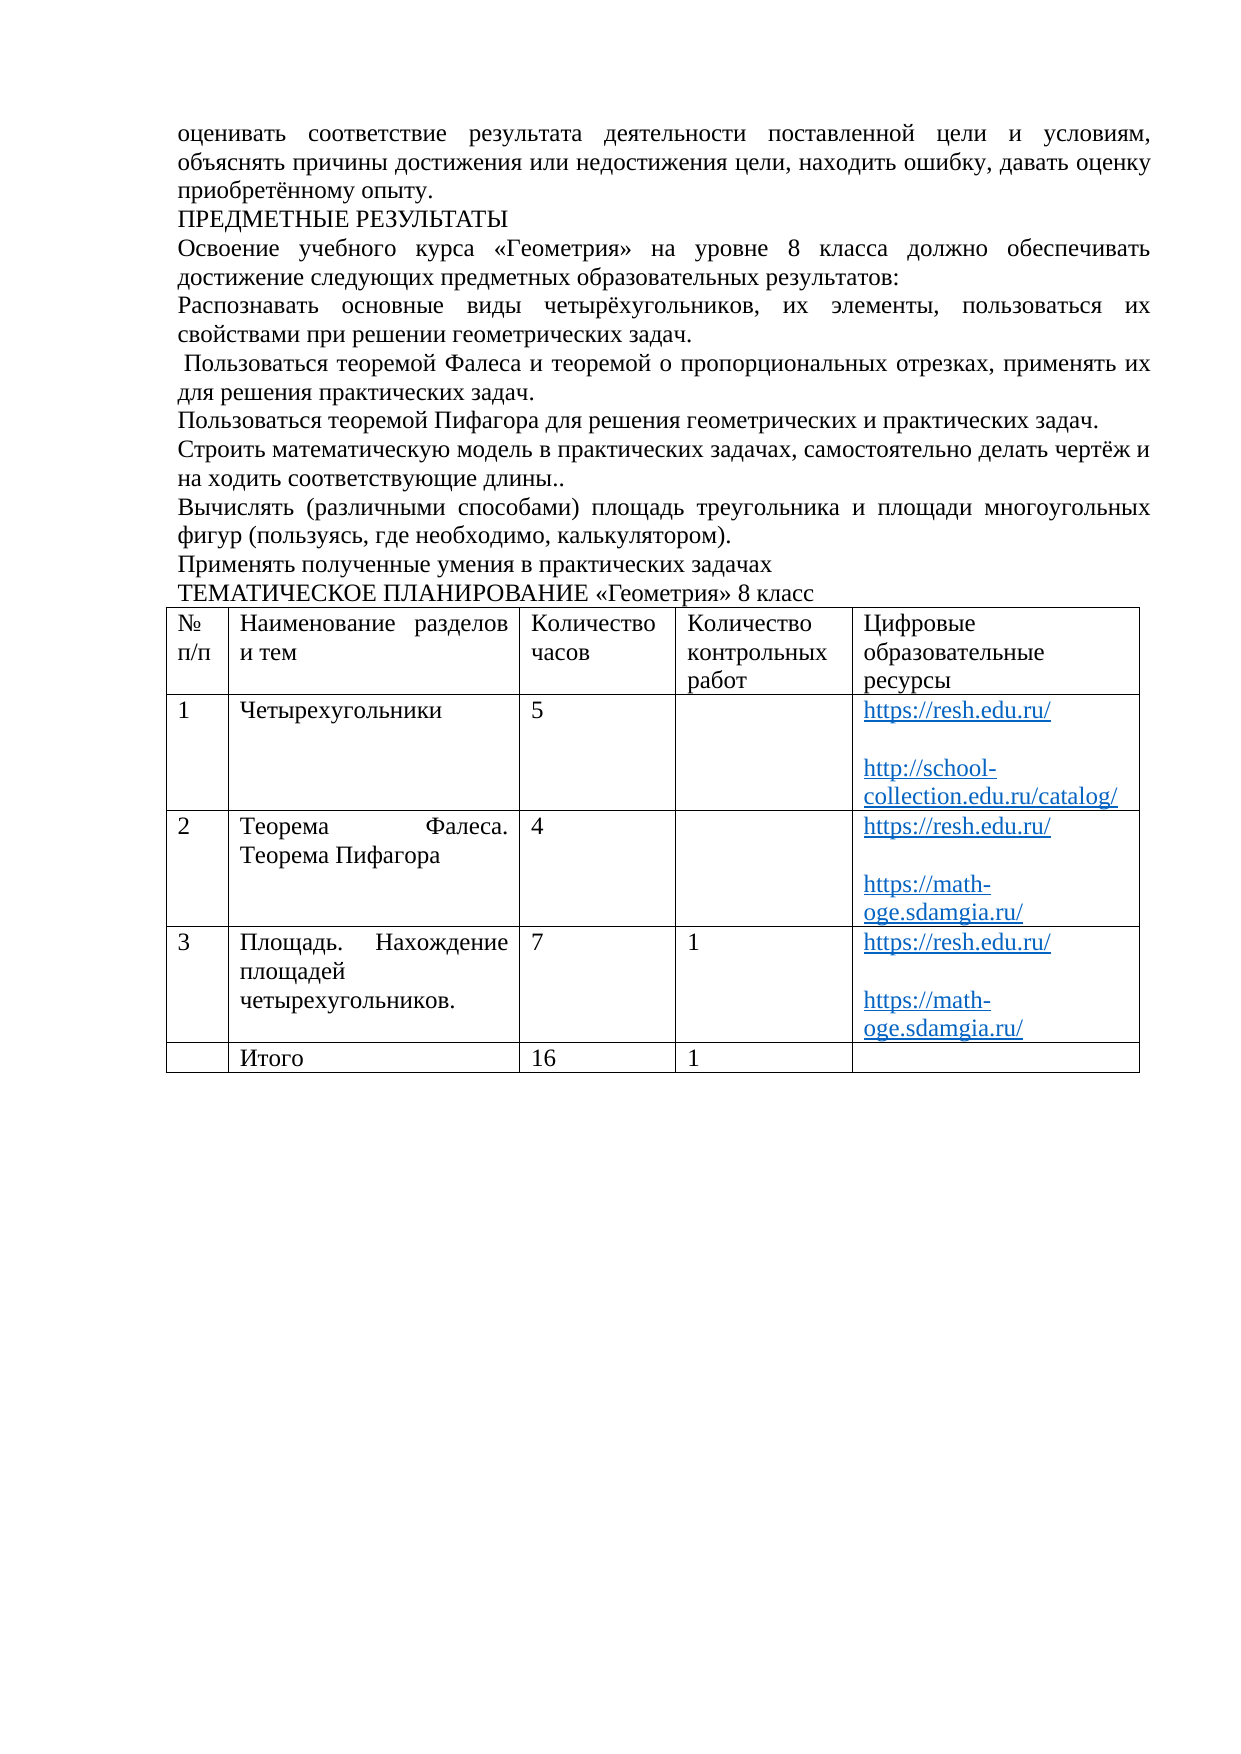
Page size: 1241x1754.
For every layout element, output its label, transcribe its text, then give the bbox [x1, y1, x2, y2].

text Распознавать основные виды четырёхугольников, их элементы, пользоваться их свойствами при решении геометрических задач. [177, 291, 1152, 348]
table_cell Площадь. Нахождение площадей четырехугольников. [229, 927, 519, 1042]
table_cell [676, 811, 852, 926]
table_cell https://resh.edu.ru/ https://math-oge.sdamgia.ru/ [853, 811, 1139, 926]
table_cell 7 [520, 927, 675, 1042]
table_cell [167, 1043, 228, 1072]
text Пользоваться теоремой Фалеса и теоремой о пропорциональных отрезках, применять их для решения практических задач. [177, 348, 1152, 406]
table_cell Четырехугольники [229, 695, 519, 810]
table_header Количество часов [520, 608, 675, 694]
text Пользоваться теоремой Пифагора для решения геометрических и практических задач. [177, 406, 1152, 434]
table_cell Теорема Фалеса. Теорема Пифагора [229, 811, 519, 926]
table_cell 3 [167, 927, 228, 1042]
table_header Количество контрольных работ [676, 608, 852, 694]
table_cell 4 [520, 811, 675, 926]
table_cell [853, 1043, 1139, 1072]
table_cell 16 [520, 1043, 675, 1072]
table_cell Итого [229, 1043, 519, 1072]
table_cell 5 [520, 695, 675, 810]
text Строить математическую модель в практических задачах, самостоятельно делать чертёж и на ходить соответствующие длины.. [177, 434, 1152, 492]
text ТЕМАТИЧЕСКОЕ ПЛАНИРОВАНИЕ «Геометрия» 8 класс [177, 578, 1152, 607]
text Вычислять (различными способами) площадь треугольника и площади многоугольных фигур (пользуясь, где необходимо, калькулятором). [177, 492, 1152, 549]
table_header Наименование разделов и тем [229, 608, 519, 694]
table_header № п/п [167, 608, 228, 694]
table_cell 2 [167, 811, 228, 926]
text оценивать соответствие результата деятельности поставленной цели и условиям, объяснять причины достижения или недостижения цели, находить ошибку, давать оценку приобретённому опыту. [177, 118, 1152, 204]
table_header Цифровые образовательные ресурсы [853, 608, 1139, 694]
table_cell 1 [676, 927, 852, 1042]
table_cell 1 [676, 1043, 852, 1072]
table_cell 1 [167, 695, 228, 810]
text Освоение учебного курса «Геометрия» на уровне 8 класса должно обеспечивать достижение следующих предметных образовательных результатов: [177, 233, 1152, 291]
text Применять полученные умения в практических задачах [177, 549, 1152, 578]
text ПРЕДМЕТНЫЕ РЕЗУЛЬТАТЫ [177, 204, 1152, 233]
table_cell [676, 695, 852, 810]
table_cell https://resh.edu.ru/ https://math-oge.sdamgia.ru/ [853, 927, 1139, 1042]
table_cell https://resh.edu.ru/ http://school-collection.edu.ru/catalog/ [853, 695, 1139, 810]
